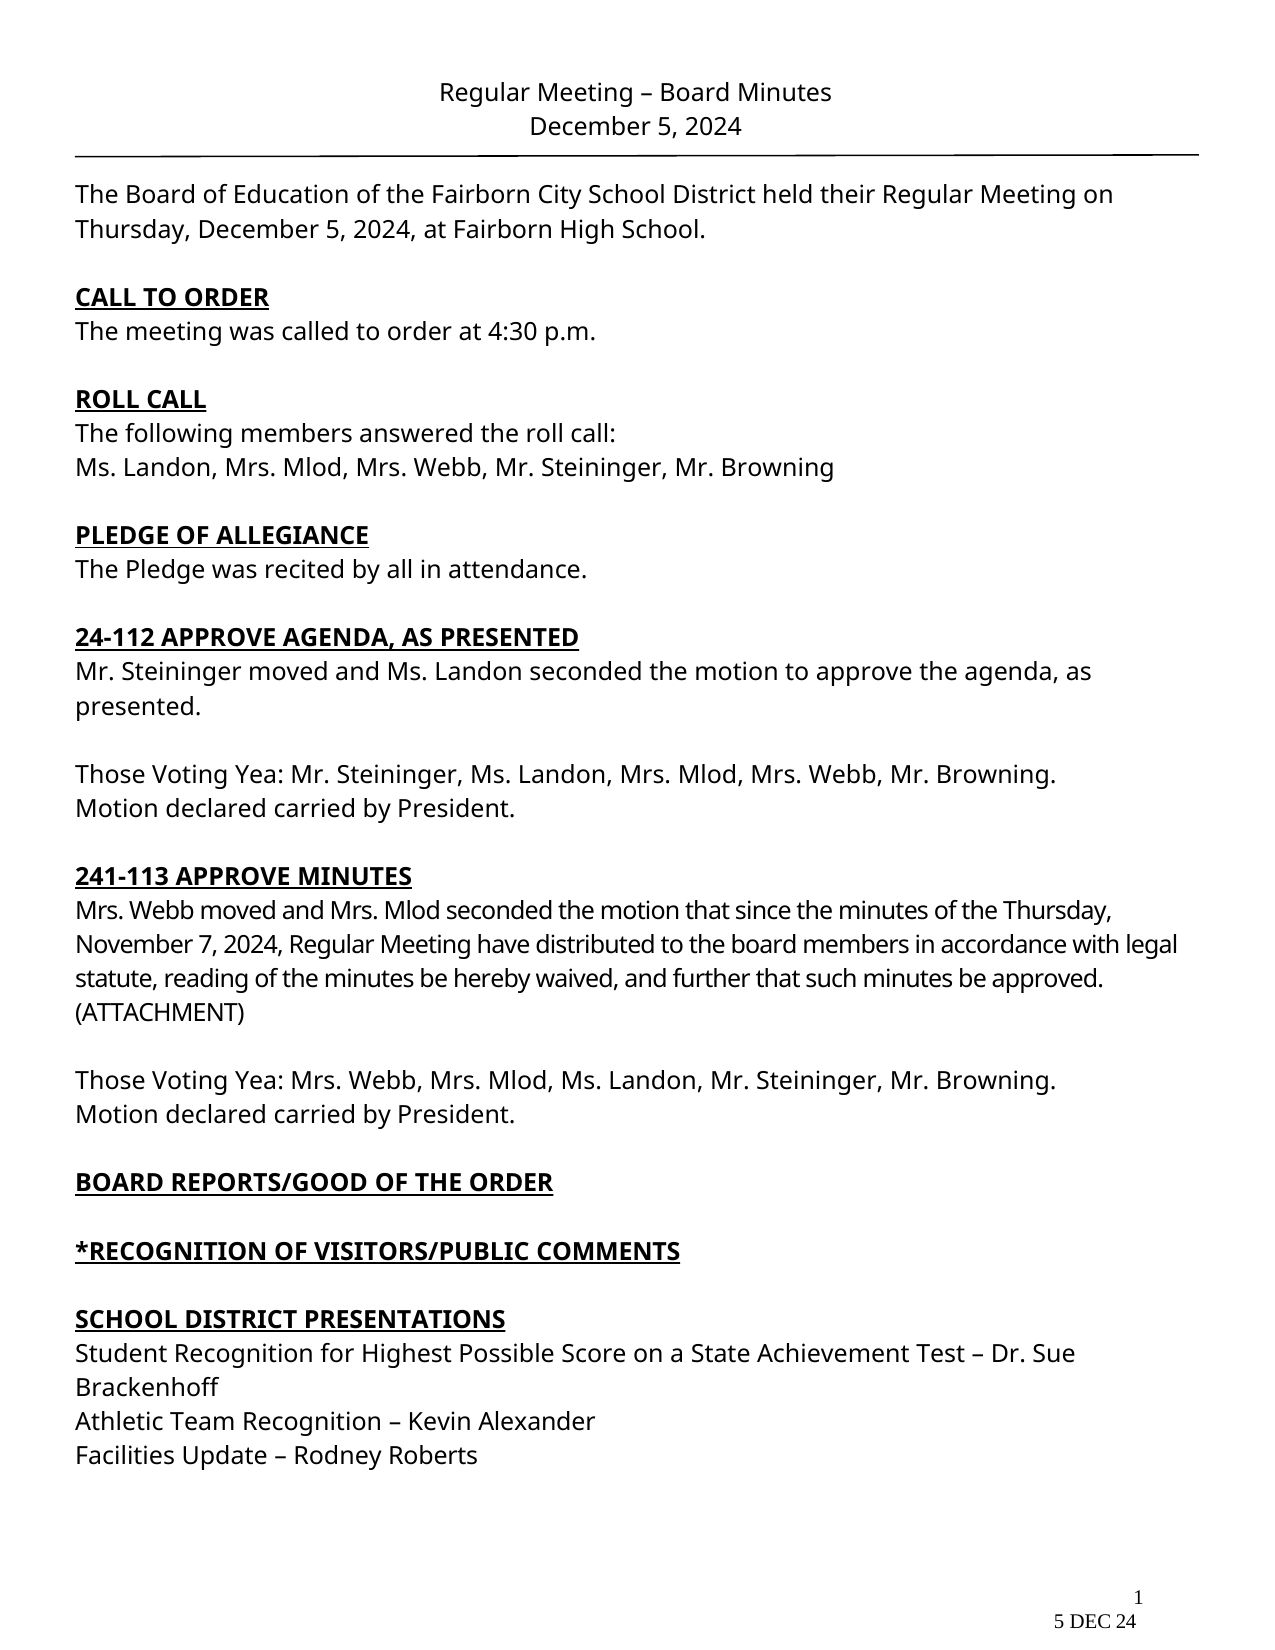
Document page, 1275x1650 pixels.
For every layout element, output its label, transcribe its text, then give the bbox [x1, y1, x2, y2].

text Athletic Team Recognition – Kevin Alexander [75, 1403, 1196, 1437]
subtitle PLEDGE OF ALLEGIANCE [75, 518, 1196, 552]
subtitle 241-113 APPROVE MINUTES [75, 858, 1196, 892]
text SCHOOL DISTRICT PRESENTATIONS [75, 1301, 1196, 1335]
text Facilities Update – Rodney Roberts [75, 1437, 1196, 1472]
text *RECOGNITION OF VISITORS/PUBLIC COMMENTS [75, 1233, 1196, 1267]
subtitle (ATTACHMENT) [75, 995, 1196, 1029]
text Those Voting Yea: Mrs. Webb, Mrs. Mlod, Ms. Landon, Mr. Steininger, Mr. Browning. [75, 1063, 1196, 1097]
text Motion declared carried by President. [75, 790, 1196, 824]
text The following members answered the roll call: [75, 416, 1196, 450]
text Mr. Steininger moved and Ms. Landon seconded the motion to approve the agenda, as presented. [75, 654, 1196, 722]
text The meeting was called to order at 4:30 p.m. [75, 313, 1196, 347]
text Ms. Landon, Mrs. Mlod, Mrs. Webb, Mr. Steininger, Mr. Browning [75, 450, 1196, 484]
text The Pledge was recited by all in attendance. [75, 552, 1196, 586]
subtitle The Board of Education of the Fairborn City School District held their Regular Meeting on Thursday, December 5, 2024, at Fairborn High School. [75, 177, 1196, 245]
text CALL TO ORDER [75, 279, 1196, 313]
text Motion declared carried by President. [75, 1097, 1196, 1131]
text December 5, 2024 [75, 109, 1196, 143]
text ROLL CALL [75, 382, 1196, 416]
text 24-112 APPROVE AGENDA, AS PRESENTED [75, 620, 1196, 654]
text Regular Meeting – Board Minutes [75, 75, 1196, 109]
text Those Voting Yea: Mr. Steininger, Ms. Landon, Mrs. Mlod, Mrs. Webb, Mr. Browning. [75, 756, 1196, 790]
text BOARD REPORTS/GOOD OF THE ORDER [75, 1165, 1196, 1199]
text Student Recognition for Highest Possible Score on a State Achievement Test – Dr. Sue Brackenhoff [75, 1335, 1196, 1403]
subtitle Mrs. Webb moved and Mrs. Mlod seconded the motion that since the minutes of the Thursday, November 7, 2024, Regular Meeting have distributed to the board members in accordance with legal statute, reading of the minutes be hereby waived, and further that such minutes be approved. [75, 892, 1196, 995]
